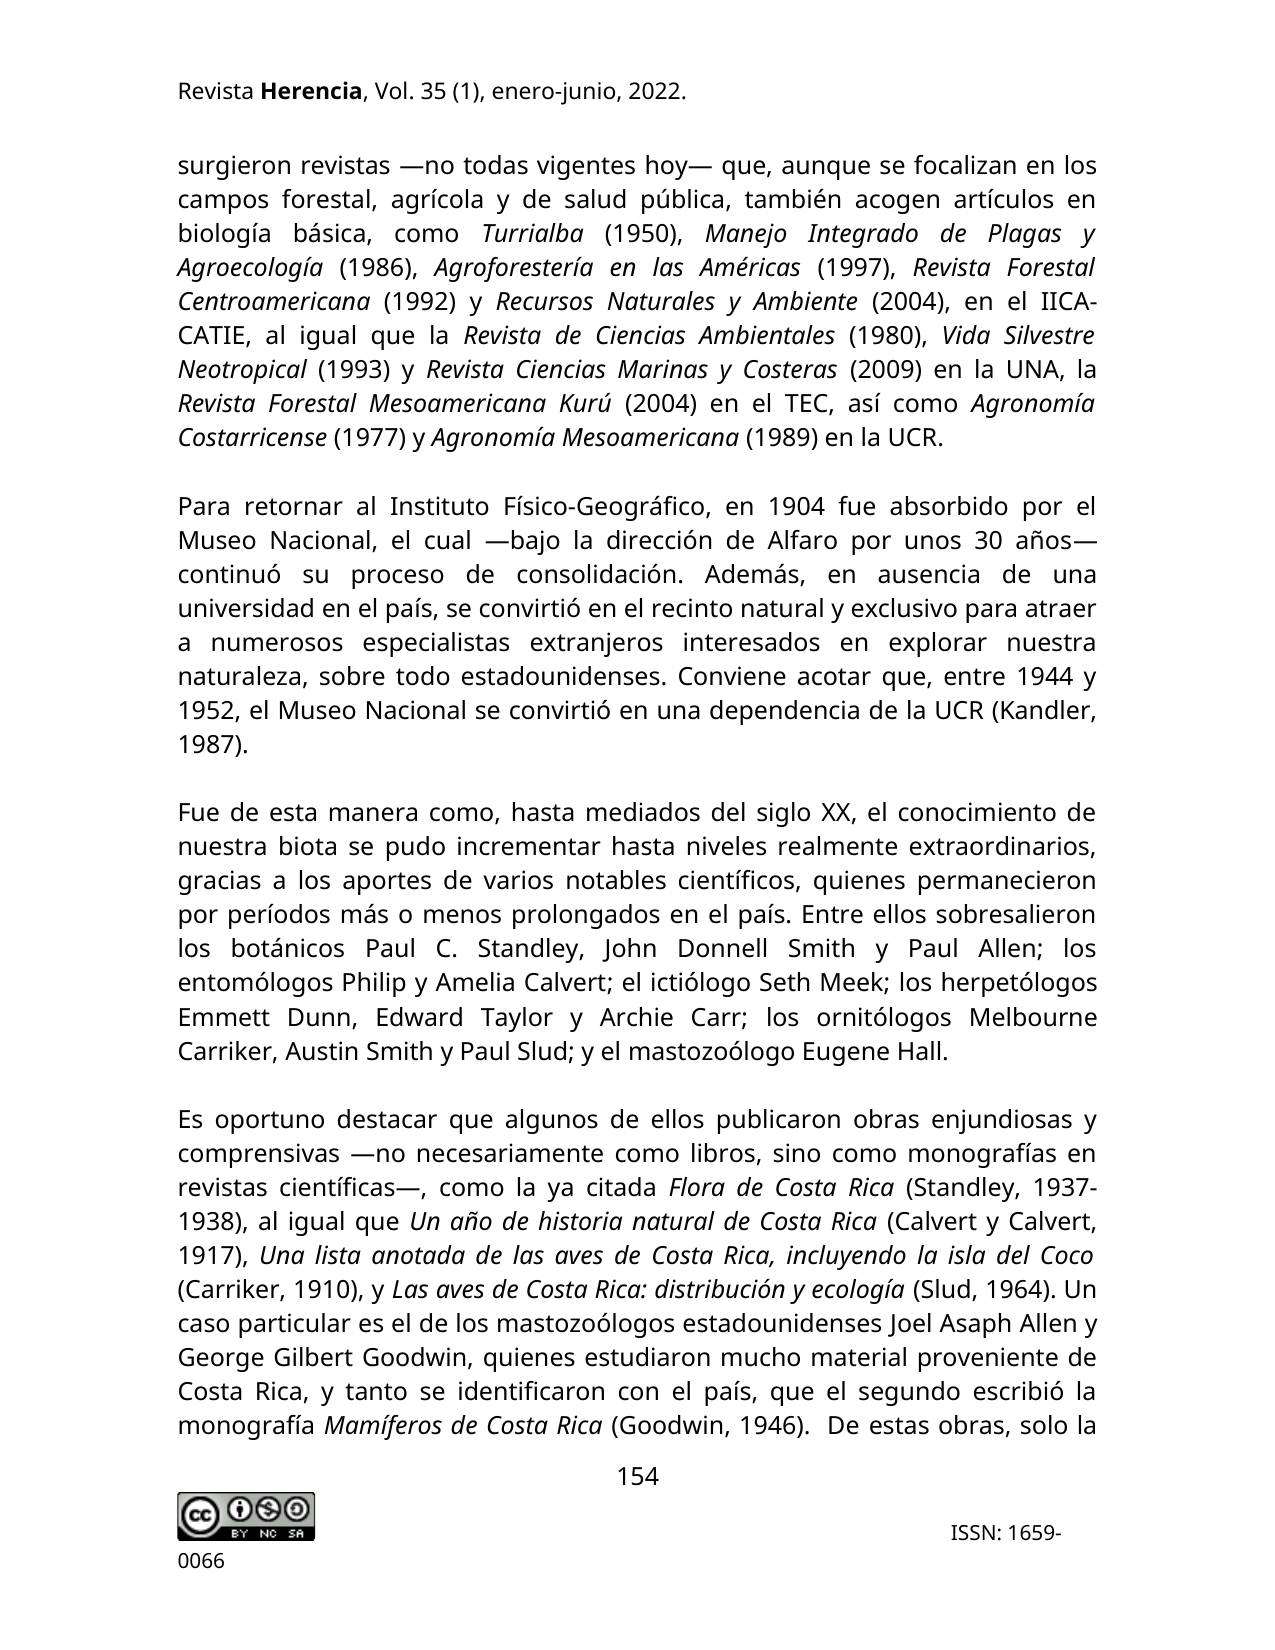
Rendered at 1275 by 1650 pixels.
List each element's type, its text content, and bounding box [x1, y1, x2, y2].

text Fue de esta manera como, hasta mediados del siglo XX, el conocimiento de nuestra biota se pudo incrementar hasta niveles realmente extraordinarios, gracias a los aportes de varios notables científicos, quienes permanecieron por períodos más o menos prolongados en el país. Entre ellos sobresalieron los botánicos Paul C. Standley, John Donnell Smith y Paul Allen; los entomólogos Philip y Amelia Calvert; el ictiólogo Seth Meek; los herpetólogos Emmett Dunn, Edward Taylor y Archie Carr; los ornitólogos Melbourne Carriker, Austin Smith y Paul Slud; y el mastozoólogo Eugene Hall. [177, 795, 1098, 1067]
text Para retornar al Instituto Físico-Geográfico, en 1904 fue absorbido por el Museo Nacional, el cual —bajo la dirección de Alfaro por unos 30 años— continuó su proceso de consolidación. Además, en ausencia de una universidad en el país, se convirtió en el recinto natural y exclusivo para atraer a numerosos especialistas extranjeros interesados en explorar nuestra naturaleza, sobre todo estadounidenses. Conviene acotar que, entre 1944 y 1952, el Museo Nacional se convirtió en una dependencia de la UCR (Kandler, 1987). [177, 488, 1098, 761]
picture [177, 1492, 316, 1541]
